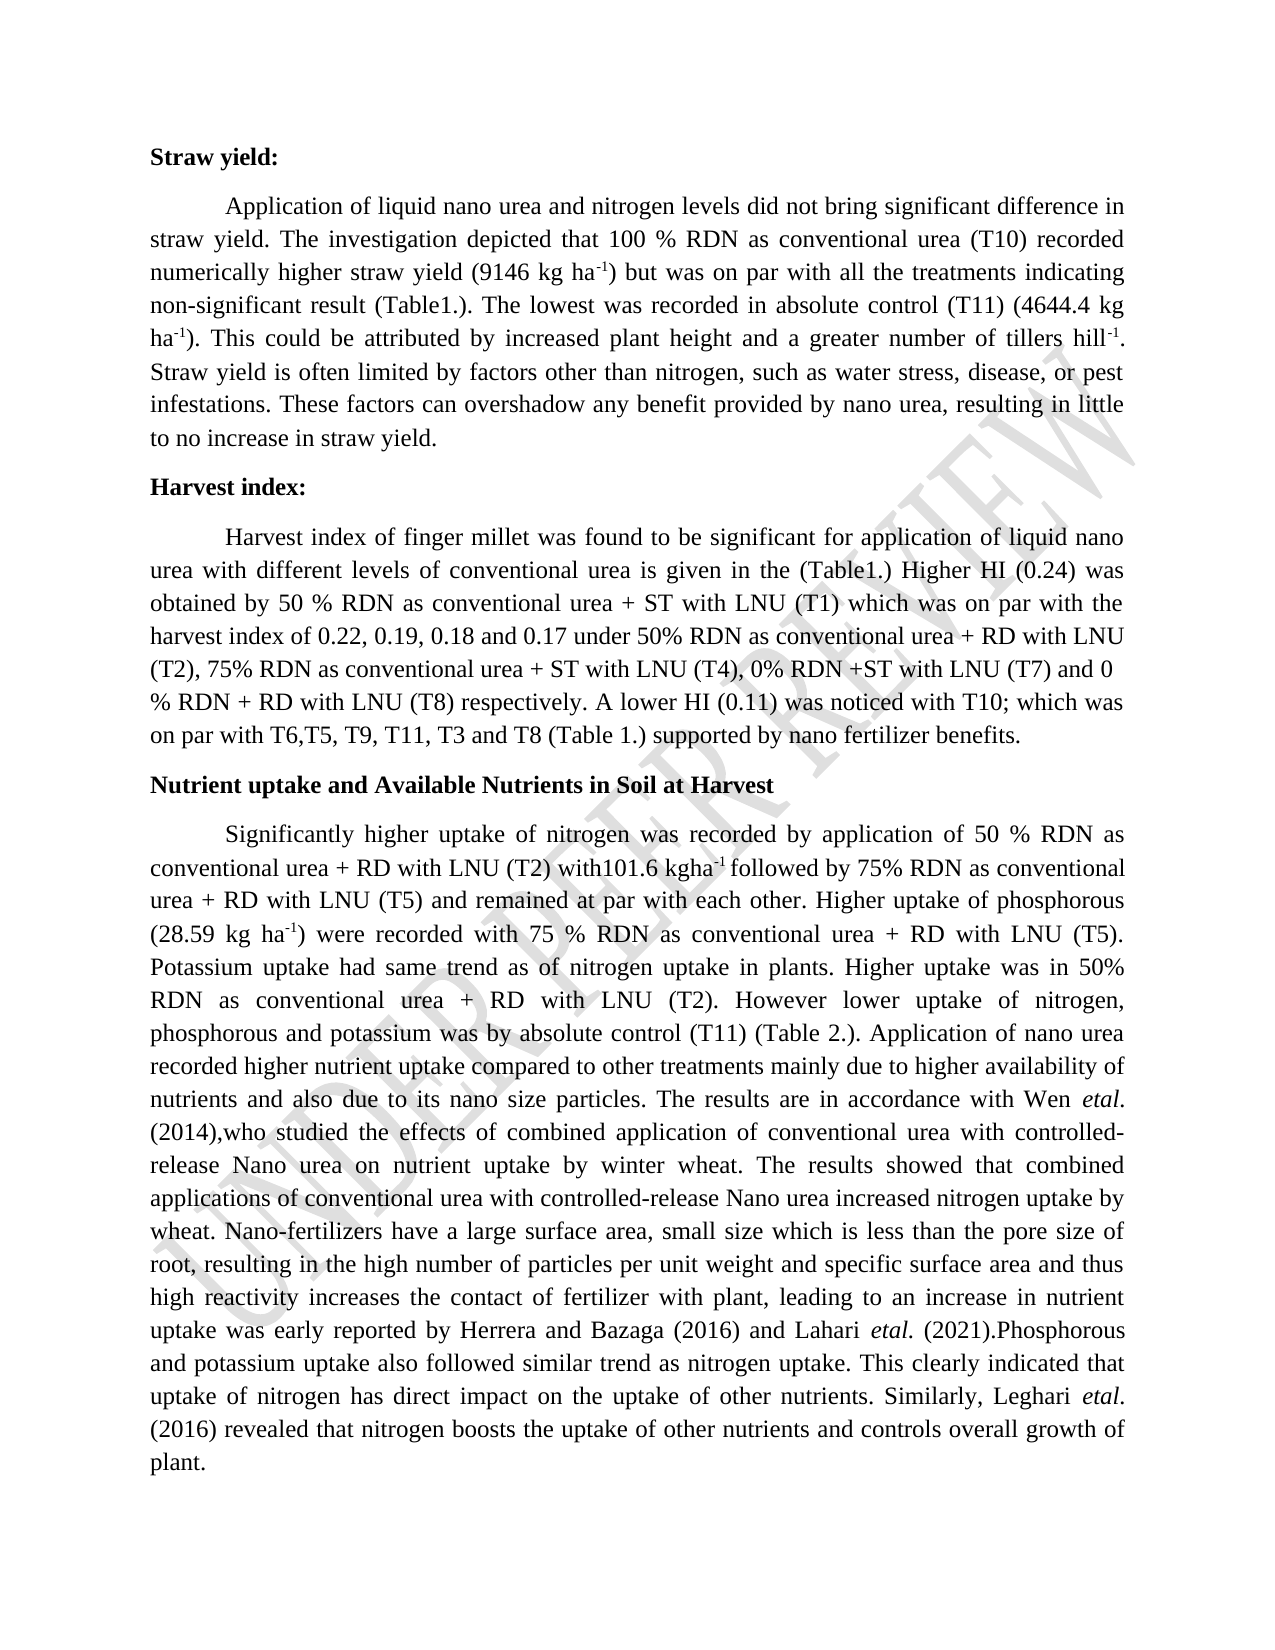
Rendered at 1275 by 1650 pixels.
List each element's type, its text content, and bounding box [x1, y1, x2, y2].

subtitle Straw yield: [150, 142, 1162, 170]
subtitle Harvest index: [150, 472, 1162, 501]
text Harvest index of finger millet was found to be significant for application of liquid nano urea with different levels of conventional urea is given in the (Table1.) Higher HI (0.24) was obtained by 50 % RDN as conventional urea + ST with LNU (T1) which was on par with the harvest index of 0.22, 0.19, 0.18 and 0.17 under 50% RDN as conventional urea + RD with LNU (T2), 75% RDN as conventional urea + ST with LNU (T4), 0% RDN +ST with LNU (T7) and 0 [150, 522, 1125, 683]
text Application of liquid nano urea and nitrogen levels did not bring significant difference in straw yield. The investigation depicted that 100 % RDN as conventional urea (T10) recorded numerically higher straw yield (9146 kg ha-1) but was on par with all the treatments indicating non-significant result (Table1.). The lowest was recorded in absolute control (T11) (4644.4 kg ha-1). This could be attributed by increased plant height and a greater number of tillers hill-1. Straw yield is often limited by factors other than nitrogen, such as water stress, disease, or pest infestations. These factors can overshadow any benefit provided by nano urea, resulting in little to no increase in straw yield. [150, 191, 1126, 451]
text Significantly higher uptake of nitrogen was recorded by application of 50 % RDN as conventional urea + RD with LNU (T2) with101.6 kgha-1 followed by 75% RDN as conventional urea + RD with LNU (T5) and remained at par with each other. Higher uptake of phosphorous (28.59 kg ha-1) were recorded with 75 % RDN as conventional urea + RD with LNU (T5). Potassium uptake had same trend as of nitrogen uptake in plants. Higher uptake was in 50% RDN as conventional urea + RD with LNU (T2). However lower uptake of nitrogen, phosphorous and potassium was by absolute control (T11) (Table 2.). Application of nano urea recorded higher nutrient uptake compared to other treatments mainly due to higher availability of nutrients and also due to its nano size particles. The results are in accordance with Wen etal. (2014),who studied the effects of combined application of conventional urea with controlled-release Nano urea on nutrient uptake by winter wheat. The results showed that combined applications of conventional urea with controlled-release Nano urea increased nitrogen uptake by wheat. Nano-fertilizers have a large surface area, small size which is less than the pore size of root, resulting in the high number of particles per unit weight and specific surface area and thus high reactivity increases the contact of fertilizer with plant, leading to an increase in nutrient uptake was early reported by Herrera and Bazaga (2016) and Lahari etal. (2021).Phosphorous and potassium uptake also followed similar trend as nitrogen uptake. This clearly indicated that uptake of nitrogen has direct impact on the uptake of other nutrients. Similarly, Leghari etal.(2016) revealed that nitrogen boosts the uptake of other nutrients and controls overall growth of plant. [150, 819, 1126, 1476]
text % RDN + RD with LNU (T8) respectively. A lower HI (0.11) was noticed with T10; which was on par with T6,T5, T9, T11, T3 and T8 (Table 1.) supported by nano fertilizer benefits. [150, 687, 1125, 749]
subtitle Nutrient uptake and Available Nutrients in Soil at Harvest [150, 770, 1162, 798]
